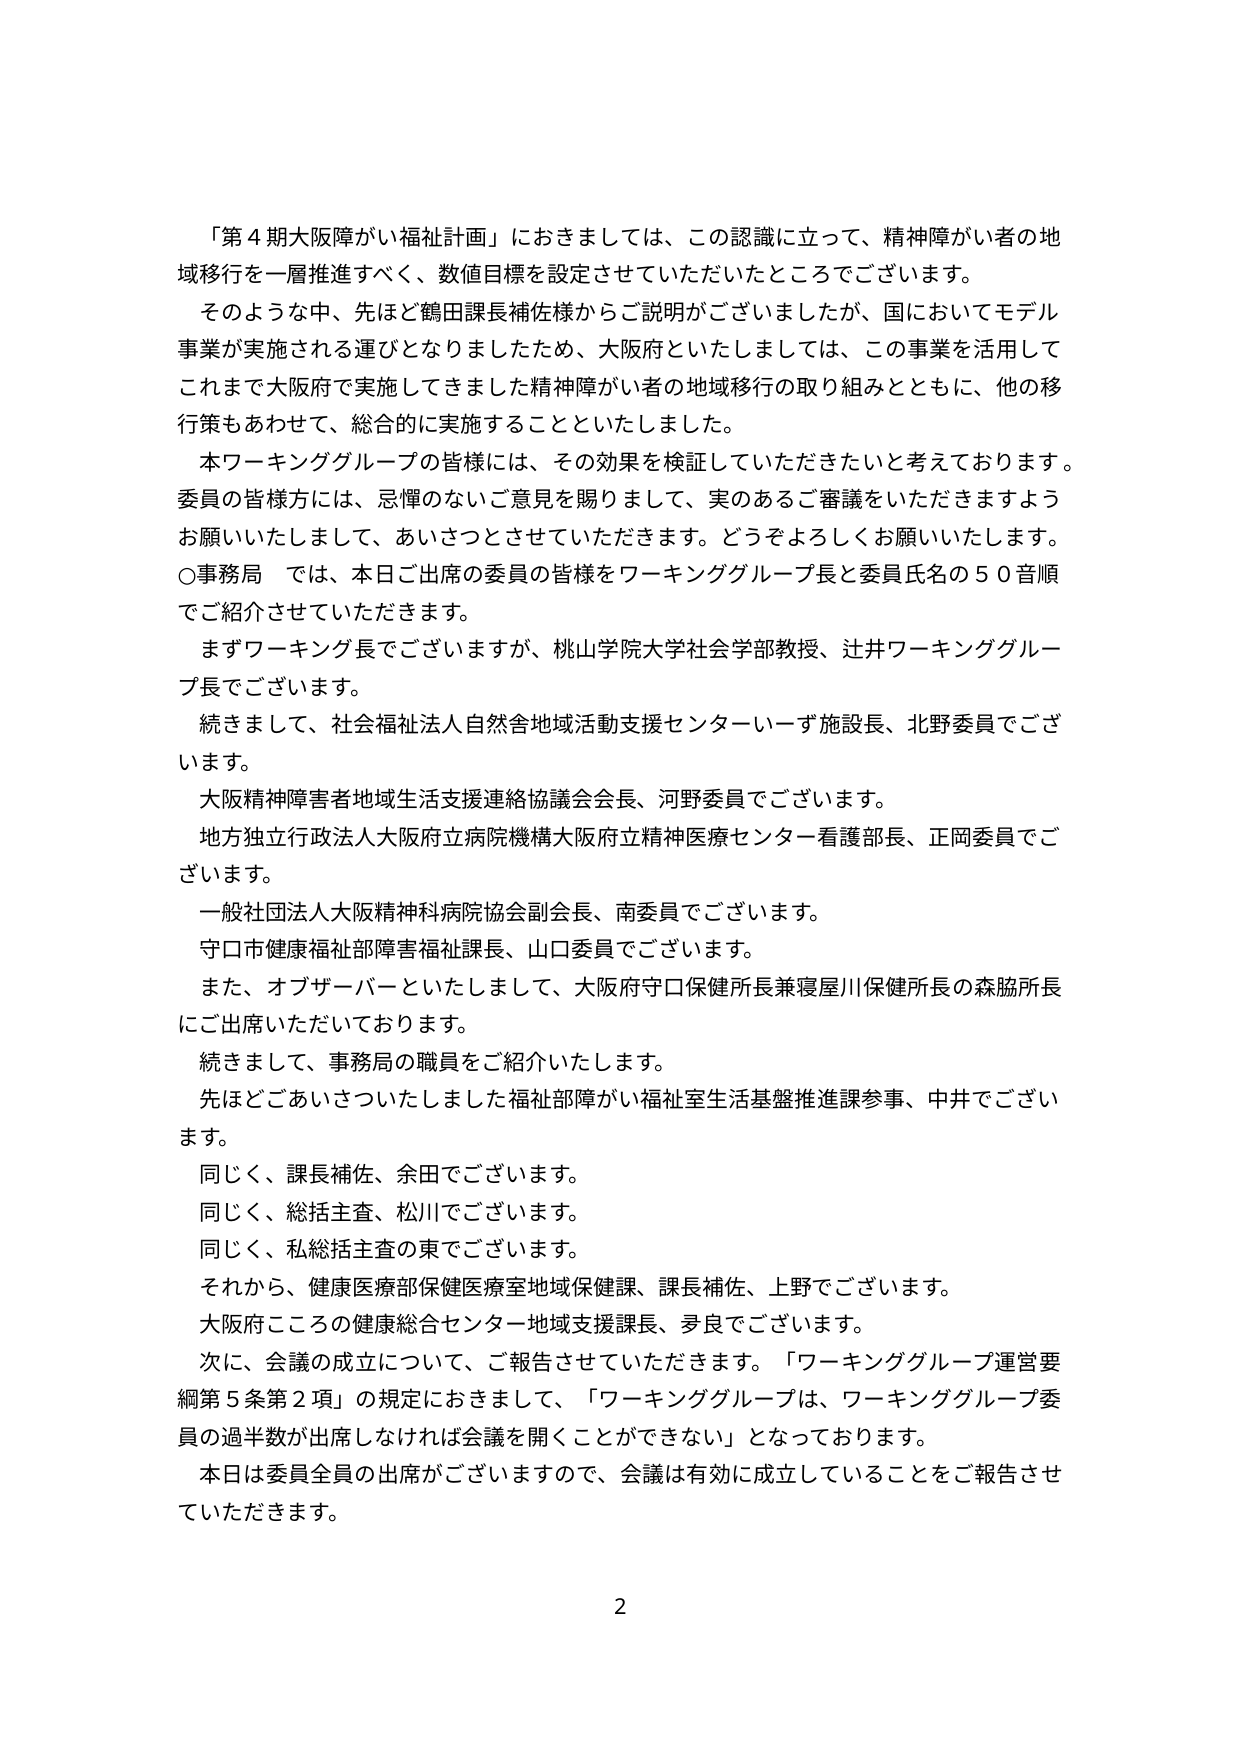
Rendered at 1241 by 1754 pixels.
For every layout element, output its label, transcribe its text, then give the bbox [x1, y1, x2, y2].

text ○事務局 では、本日ご出席の委員の皆様をワーキンググループ長と委員氏名の５０音順でご紹介させていただきます。 [177, 554, 1063, 629]
text 本ワーキンググループの皆様には、その効果を検証していただきたいと考えております。委員の皆様方には、忌憚のないご意見を賜りまして、実のあるご審議をいただきますようお願いいたしまして、あいさつとさせていただきます。どうぞよろしくお願いいたします。 [177, 442, 1063, 554]
text まずワーキング長でございますが、桃山学院大学社会学部教授、辻井ワーキンググループ長でございます。 [177, 629, 1063, 704]
text 大阪府こころの健康総合センター地域支援課長、夛良でございます。 [177, 1304, 1063, 1342]
text また、オブザーバーといたしまして、大阪府守口保健所長兼寝屋川保健所長の森脇所長にご出席いただいております。 [177, 967, 1063, 1042]
text 同じく、総括主査、松川でございます。 [177, 1192, 1063, 1229]
text 次に、会議の成立について、ご報告させていただきます。「ワーキンググループ運営要綱第５条第２項」の規定におきまして、「ワーキンググループは、ワーキンググループ委員の過半数が出席しなければ会議を開くことができない」となっております。 [177, 1342, 1063, 1454]
text そのような中、先ほど鶴田課長補佐様からご説明がございましたが、国においてモデル事業が実施される運びとなりましたため、大阪府といたしましては、この事業を活用して、これまで大阪府で実施してきました精神障がい者の地域移行の取り組みとともに、他の移行策もあわせて、総合的に実施することといたしました。 [177, 292, 1063, 442]
text 同じく、私総括主査の東でございます。 [177, 1229, 1063, 1267]
text 守口市健康福祉部障害福祉課長、山口委員でございます。 [177, 929, 1063, 967]
text 大阪精神障害者地域生活支援連絡協議会会長、河野委員でございます。 [177, 779, 1063, 817]
text 続きまして、社会福祉法人自然舎地域活動支援センターいーず施設長、北野委員でございます。 [177, 704, 1063, 779]
text それから、健康医療部保健医療室地域保健課、課長補佐、上野でございます。 [177, 1267, 1063, 1304]
text 本日は委員全員の出席がございますので、会議は有効に成立していることをご報告させていただきます。 [177, 1454, 1063, 1529]
text 続きまして、事務局の職員をご紹介いたします。 [177, 1042, 1063, 1079]
text 先ほどごあいさついたしました福祉部障がい福祉室生活基盤推進課参事、中井でございます。 [177, 1079, 1063, 1154]
text 地方独立行政法人大阪府立病院機構大阪府立精神医療センター看護部長、正岡委員でございます。 [177, 817, 1063, 892]
text 同じく、課長補佐、余田でございます。 [177, 1154, 1063, 1192]
text 「第４期大阪障がい福祉計画」におきましては、この認識に立って、精神障がい者の地域移行を一層推進すべく、数値目標を設定させていただいたところでございます。 [177, 217, 1063, 292]
text 一般社団法人大阪精神科病院協会副会長、南委員でございます。 [177, 892, 1063, 929]
